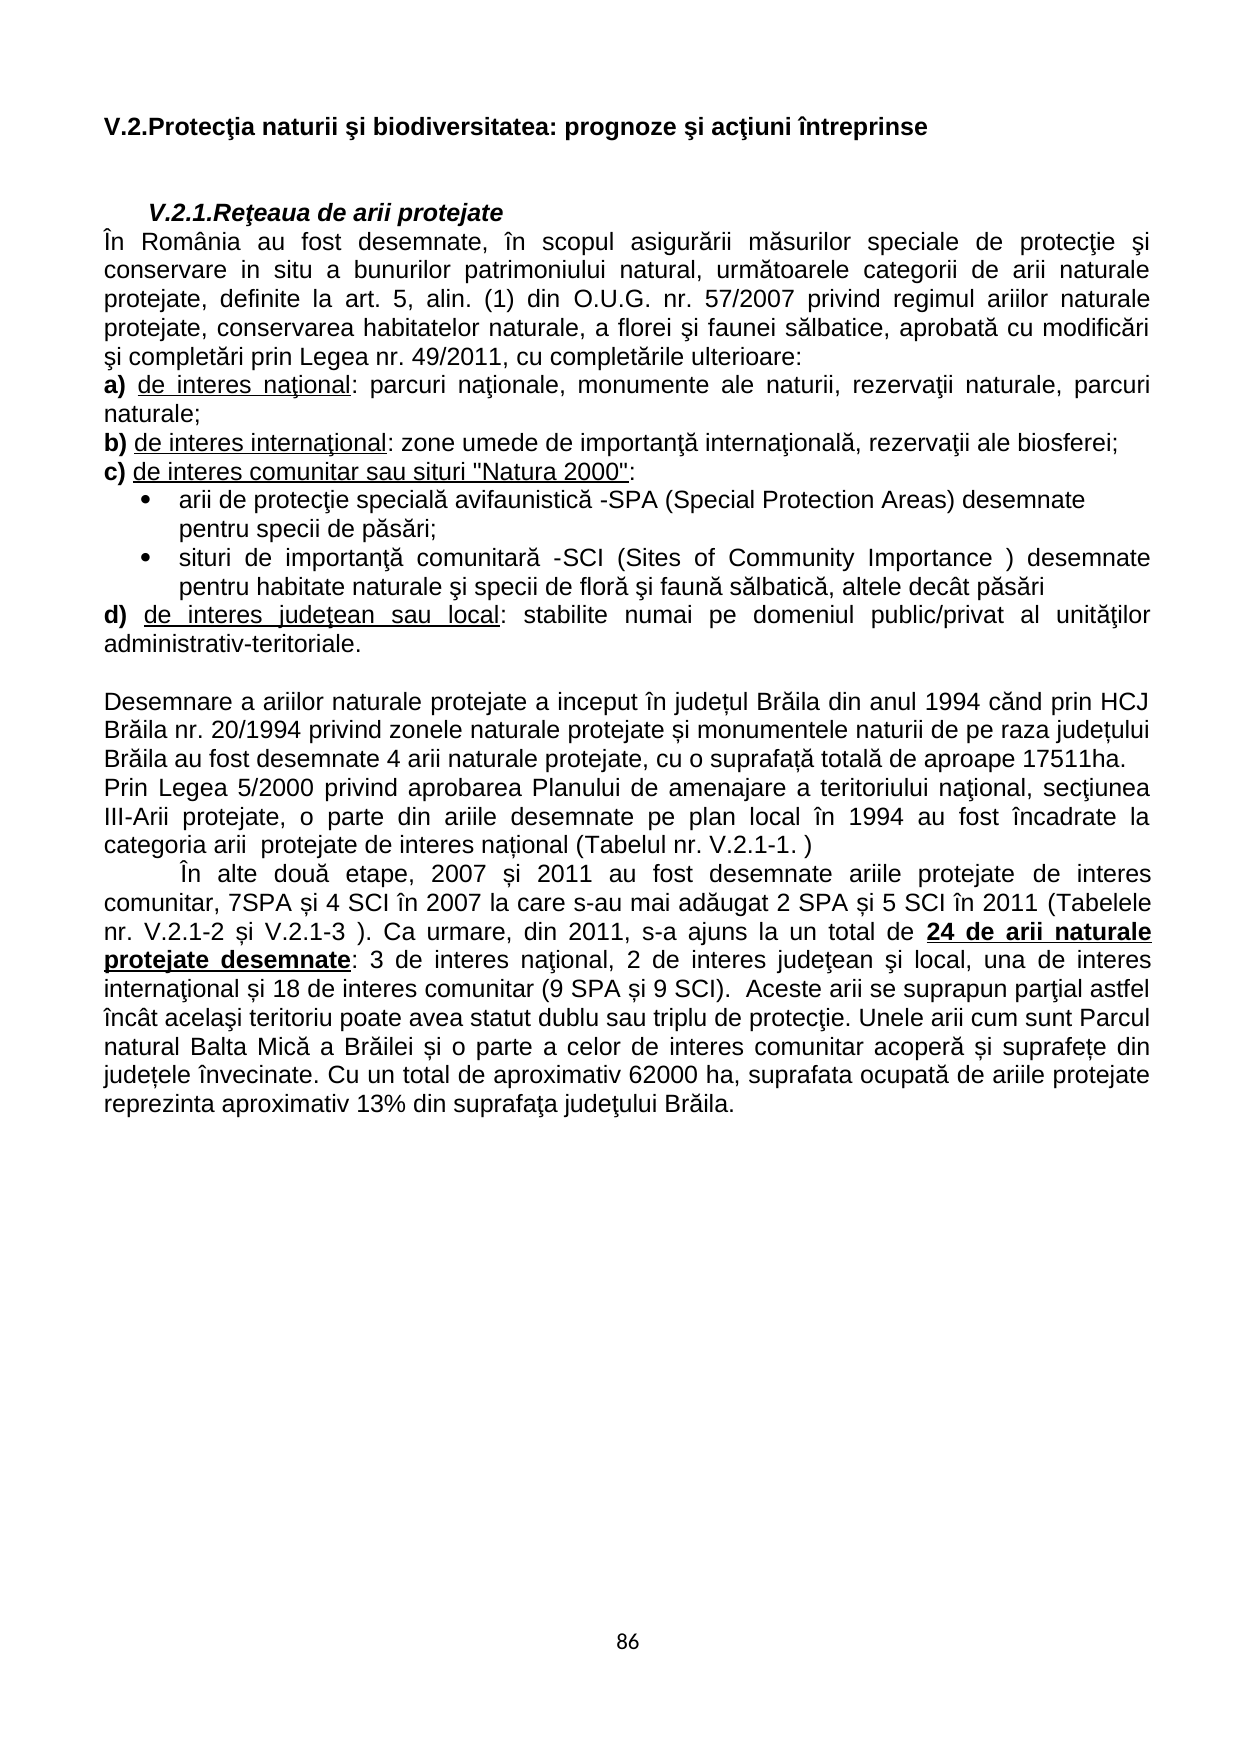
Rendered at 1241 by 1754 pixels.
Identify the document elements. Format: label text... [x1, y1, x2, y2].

list situri de importanţă comunitară -SCI (Sites of Community Importance ) desemnate pentru habitate naturale şi specii de floră şi faună sălbatică, altele decât păsări [141, 543, 1152, 600]
text Prin Legea 5/2000 privind aprobarea Planului de amenajare a teritoriului naţional, secţiunea III-Arii protejate, o parte din ariile desemnate pe plan local în 1994 au fost încadrate la categoria arii protejate de interes național (Tabelul nr. V.2.1-1. ) [103, 773, 1152, 859]
text b) de interes internaţional: zone umede de importanţă internaţională, rezervaţii ale biosferei; [103, 428, 1152, 456]
text V.2.Protecţia naturii şi biodiversitatea: prognoze şi acţiuni întreprinse [103, 112, 1152, 141]
text c) de interes comunitar sau situri "Natura 2000": [103, 456, 1152, 485]
text Desemnare a ariilor naturale protejate a inceput în județul Brăila din anul 1994 cănd prin HCJ Brăila nr. 20/1994 privind zonele naturale protejate și monumentele naturii de pe raza județului Brăila au fost desemnate 4 arii naturale protejate, cu o suprafață totală de aproape 17511ha. [103, 687, 1152, 773]
text În România au fost desemnate, în scopul asigurării măsurilor speciale de protecţie şi conservare in situ a bunurilor patrimoniului natural, următoarele categorii de arii naturale protejate, definite la art. 5, alin. (1) din O.U.G. nr. 57/2007 privind regimul ariilor naturale protejate, conservarea habitatelor naturale, a florei şi faunei sălbatice, aprobată cu modificări şi completări prin Legea nr. 49/2011, cu completările ulterioare: [103, 226, 1152, 370]
text În alte două etape, 2007 și 2011 au fost desemnate ariile protejate de interes comunitar, 7SPA și 4 SCI în 2007 la care s-au mai adăugat 2 SPA și 5 SCI în 2011 (Tabelele nr. V.2.1-2 și V.2.1-3 ). Ca urmare, din 2011, s-a ajuns la un total de 24 de arii naturale protejate desemnate: 3 de interes naţional, 2 de interes judeţean şi local, una de interes internaţional și 18 de interes comunitar (9 SPA și 9 SCI). Aceste arii se suprapun parţial astfel încât acelaşi teritoriu poate avea statut dublu sau triplu de protecţie. Unele arii cum sunt Parcul natural Balta Mică a Brăilei și o parte a celor de interes comunitar acoperă și suprafețe din județele învecinate. Cu un total de aproximativ 62000 ha, suprafata ocupată de ariile protejate reprezinta aproximativ 13% din suprafaţa judeţului Brăila. [103, 859, 1152, 1118]
text d) de interes judeţean sau local: stabilite numai pe domeniul public/privat al unităţilor administrativ-teritoriale. [103, 600, 1152, 658]
text V.2.1.Reţeaua de arii protejate [148, 198, 1152, 226]
text a) de interes naţional: parcuri naţionale, monumente ale naturii, rezervaţii naturale, parcuri naturale; [103, 370, 1152, 428]
list arii de protecţie specială avifaunistică -SPA (Special Protection Areas) desemnate pentru specii de păsări; [141, 485, 1152, 543]
